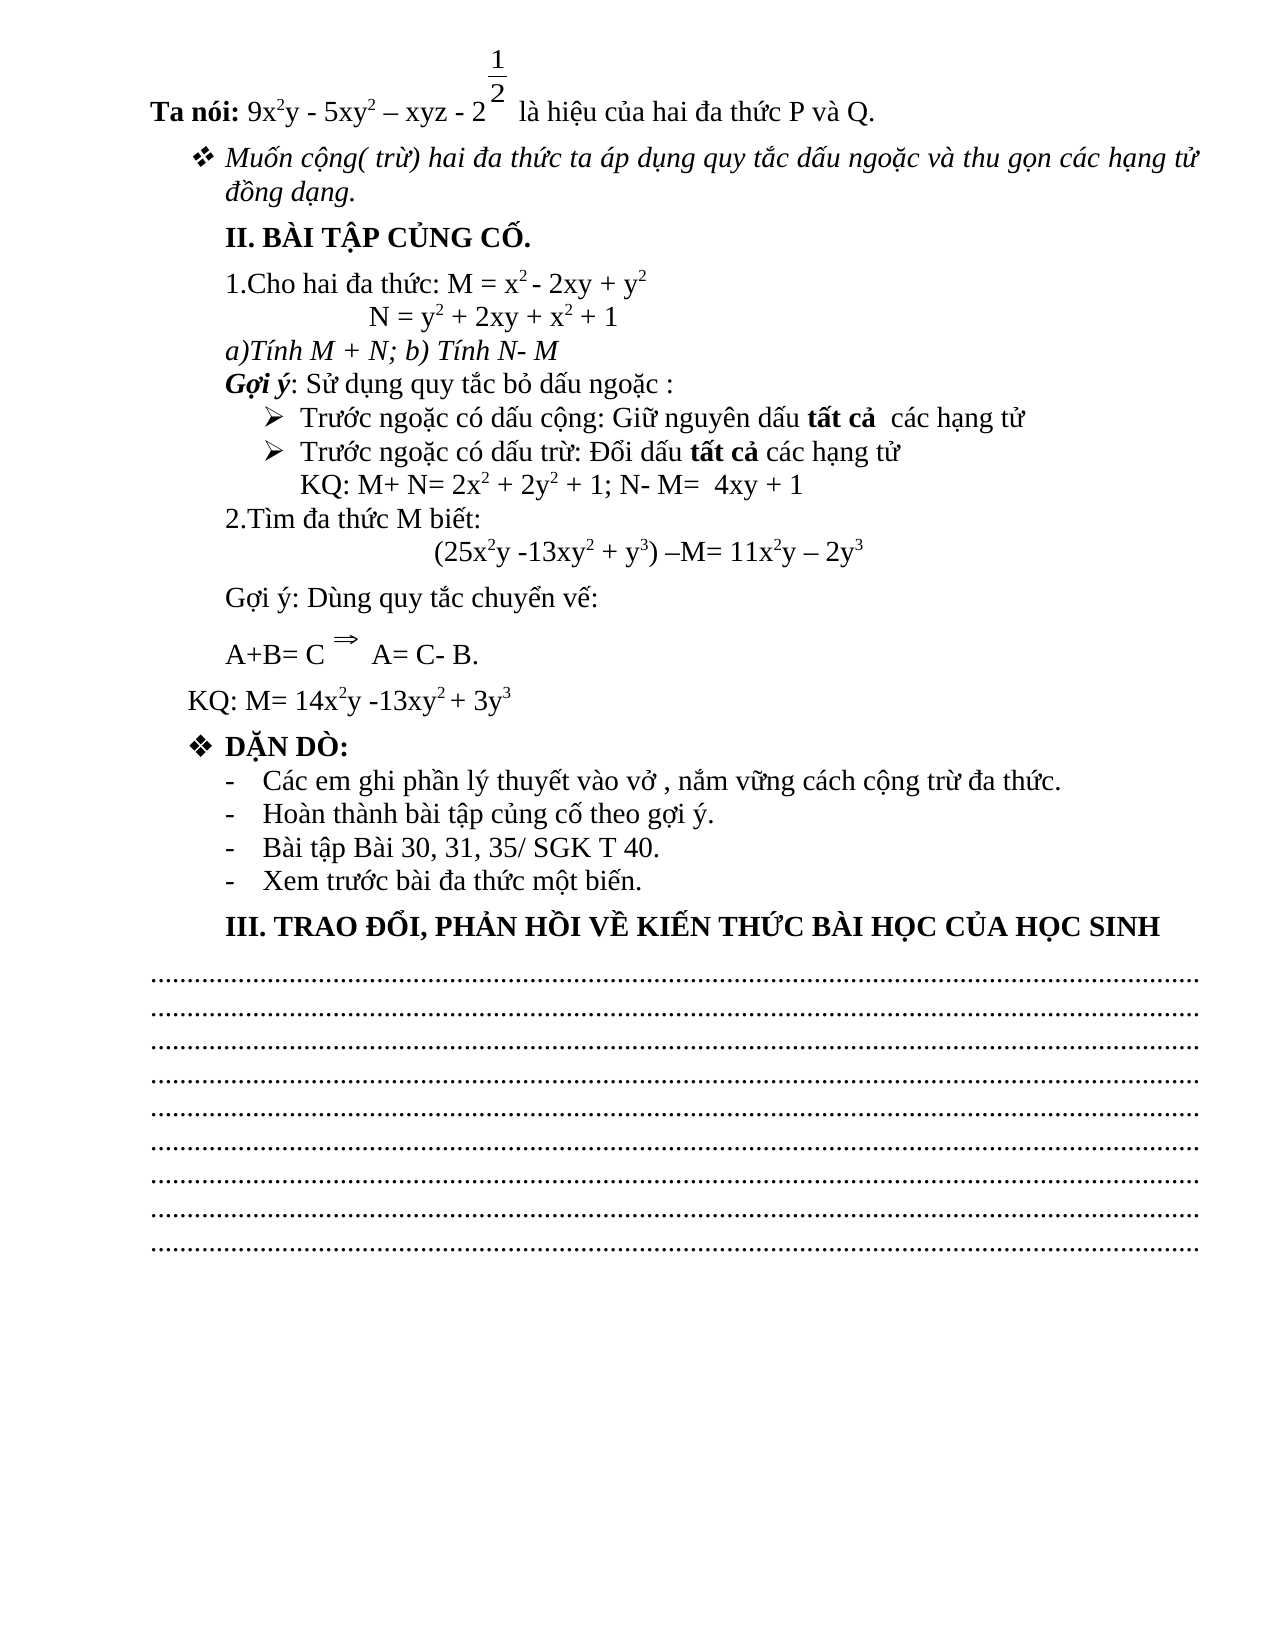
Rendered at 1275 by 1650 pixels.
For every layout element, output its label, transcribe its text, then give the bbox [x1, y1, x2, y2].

text Gợi ý: Sử dụng quy tắc bỏ dấu ngoặc : [150, 367, 1200, 400]
text III. TRAO ĐỔI, PHẢN HỒI VỀ KIẾN THỨC BÀI HỌC CỦA HỌC SINH [150, 909, 1200, 943]
list Trước ngoặc có dấu cộng: Giữ nguyên dấu tất cả các hạng tử [262, 400, 1200, 434]
list Xem trước bài đa thức một biến. [225, 863, 1200, 897]
list Muốn cộng( trừ) hai đa thức ta áp dụng quy tắc dấu ngoặc và thu gọn các hạng tử đồng dạng. [187, 140, 1200, 207]
list Hoàn thành bài tập củng cố theo gợi ý. [225, 796, 1200, 830]
text ................................................................................................................................................................................................................................................................................................................................................................................................................................................................................................................................................................................................ ................................................................................................................................................................................................................................................................................................................................................................................................................................................................................................................................................................................................................................................................................................................................................ [150, 955, 1200, 1257]
text 1.Cho hai đa thức: M = x2 - 2xy + y2 [150, 266, 1200, 299]
text Gợi ý: Dùng quy tắc chuyển vế: [150, 581, 1200, 614]
text (25x2y -13xy2 + y3) –M= 11x2y – 2y3 [150, 534, 1200, 568]
list Bài tập Bài 30, 31, 35/ SGK T 40. [225, 830, 1200, 863]
text Ta nói: 9x2y - 5xy2 – xyz - 2 là hiệu của hai đa thức P và Q. [150, 45, 1200, 128]
list Trước ngoặc có dấu trừ: Đổi dấu tất cả các hạng tử [262, 434, 1200, 467]
text a)Tính M + N; b) Tính N- M [150, 333, 1200, 367]
text KQ: M= 14x2y -13xy2 + 3y3 [150, 683, 1200, 716]
list Các em ghi phần lý thuyết vào vở , nắm vững cách cộng trừ đa thức. [225, 763, 1200, 796]
text II. BÀI TẬP CỦNG CỐ. [150, 220, 1200, 253]
text KQ: M+ N= 2x2 + 2y2 + 1; N- M= 4xy + 1 [300, 467, 1200, 501]
text N = y2 + 2xy + x2 + 1 [150, 299, 1200, 333]
list DẶN DÒ: [187, 729, 1200, 763]
text A+B= C A= C- B. [150, 627, 1200, 670]
text 2.Tìm đa thức M biết: [150, 501, 1200, 534]
